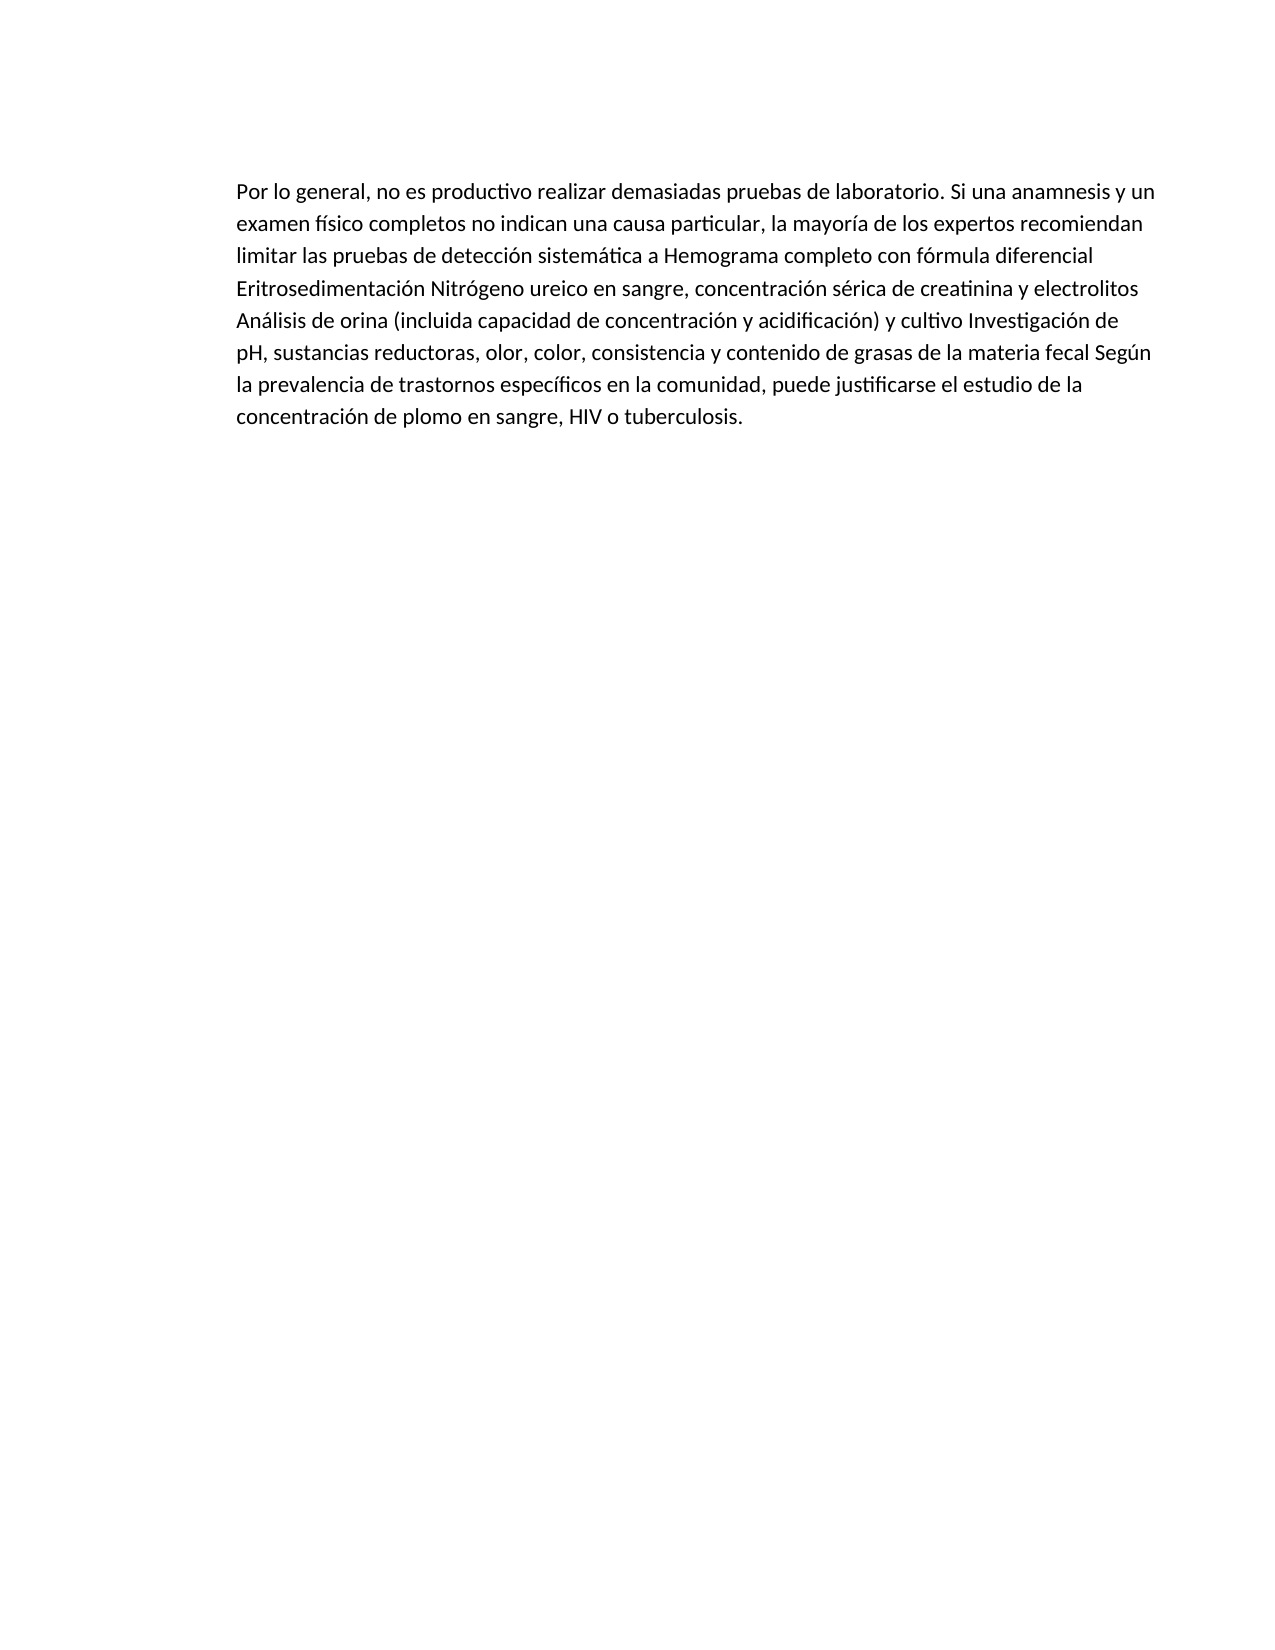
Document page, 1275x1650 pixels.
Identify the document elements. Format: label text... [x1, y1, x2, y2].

text Por lo general, no es productivo realizar demasiadas pruebas de laboratorio. Si una anamnesis y un examen físico completos no indican una causa particular, la mayoría de los expertos recomiendan limitar las pruebas de detección sistemática a Hemograma completo con fórmula diferencial Eritrosedimentación Nitrógeno ureico en sangre, concentración sérica de creatinina y electrolitos Análisis de orina (incluida capacidad de concentración y acidificación) y cultivo Investigación de pH, sustancias reductoras, olor, color, consistencia y contenido de grasas de la materia fecal Según la prevalencia de trastornos específicos en la comunidad, puede justificarse el estudio de la concentración de plomo en sangre, HIV o tuberculosis. [236, 177, 1157, 431]
